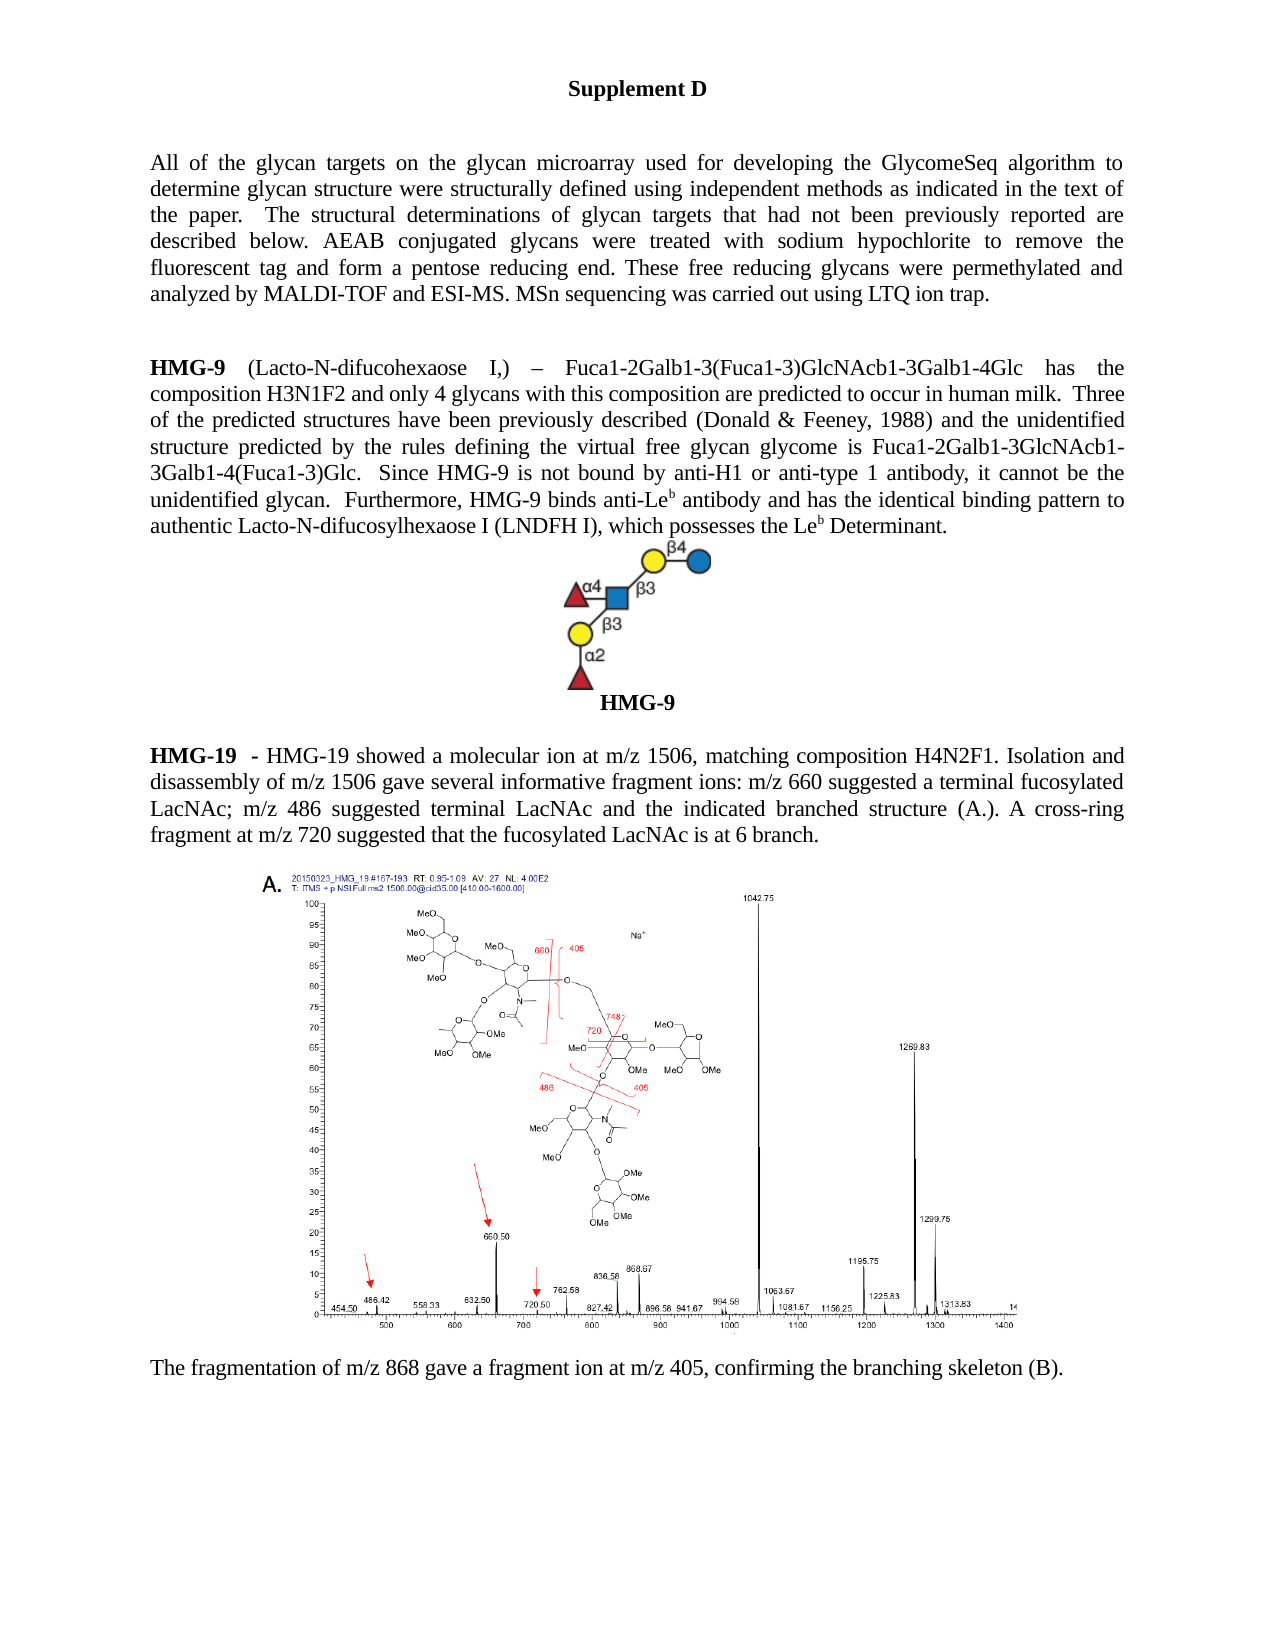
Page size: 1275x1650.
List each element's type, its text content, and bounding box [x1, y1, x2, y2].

text HMG-19 - HMG-19 showed a molecular ion at m/z 1506, matching composition H4N2F1. Isolation and disassembly of m/z 1506 gave several informative fragment ions: m/z 660 suggested a terminal fucosylated LacNAc; m/z 486 suggested terminal LacNAc and the indicated branched structure (A.). A cross-ring fragment at m/z 720 suggested that the fucosylated LacNAc is at 6 branch. [150, 742, 1125, 847]
text HMG-9 [150, 689, 1125, 716]
picture [258, 868, 1017, 1334]
text HMG-9 (Lacto-N-difucohexaose I,) – Fuca1-2Galb1-3(Fuca1-3)GlcNAcb1-3Galb1-4Glc has the composition H3N1F2 and only 4 glycans with this composition are predicted to occur in human milk. Three of the predicted structures have been previously described (Donald & Feeney, 1988) and the unidentified structure predicted by the rules defining the virtual free glycan glycome is Fuca1-2Galb1-3GlcNAcb1-3Galb1-4(Fuca1-3)Glc. Since HMG-9 is not bound by anti-H1 or anti-type 1 antibody, it cannot be the unidentified glycan. Furthermore, HMG-9 binds anti-Leb antibody and has the identical binding pattern to authentic Lacto-N-difucosylhexaose I (LNDFH I), which possesses the Leb Determinant. [150, 354, 1125, 538]
picture [563, 538, 712, 690]
text All of the glycan targets on the glycan microarray used for developing the GlycomeSeq algorithm to determine glycan structure were structurally defined using independent methods as indicated in the text of the paper. The structural determinations of glycan targets that had not been previously reported are described below. AEAB conjugated glycans were treated with sodium hypochlorite to remove the fluorescent tag and form a pentose reducing end. These free reducing glycans were permethylated and analyzed by MALDI-TOF and ESI-MS. MSn sequencing was carried out using LTQ ion trap. [150, 148, 1125, 307]
subtitle Supplement D [150, 75, 1125, 101]
text The fragmentation of m/z 868 gave a fragment ion at m/z 405, confirming the branching skeleton (B). [150, 1354, 1125, 1381]
